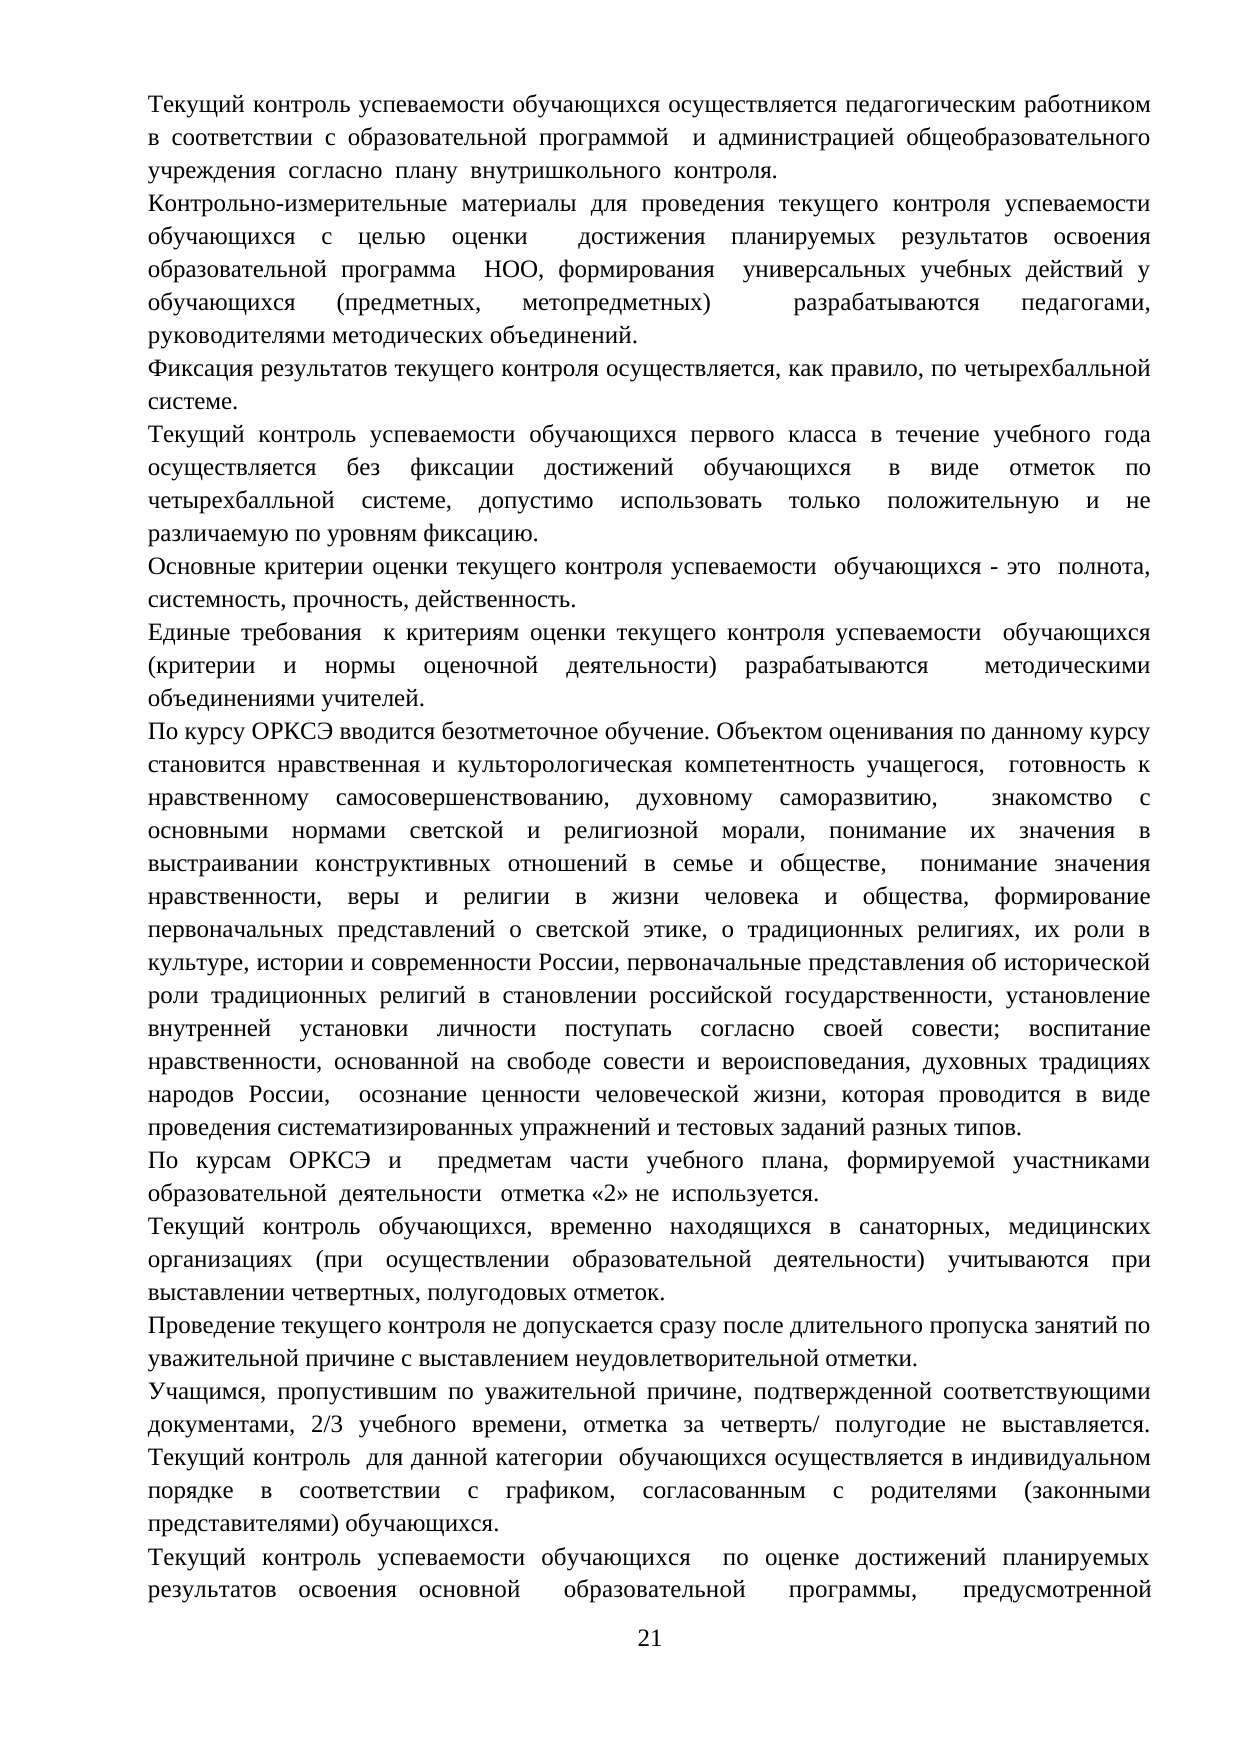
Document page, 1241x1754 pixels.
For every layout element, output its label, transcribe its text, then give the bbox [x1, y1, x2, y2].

text Текущий контроль обучающихся, временно находящихся в санаторных, медицинских организациях (при осуществлении образовательной деятельности) учитываются при выставлении четвертных, полугодовых отметок. [148, 1211, 1152, 1306]
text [148, 1542, 1152, 1603]
text Текущий контроль успеваемости обучающихся осуществляется педагогическим работником в соответствии с образовательной программой и администрацией общеобразовательного учреждения согласно плану внутришкольного контроля. [148, 89, 1152, 183]
text По курсу ОРКСЭ вводится безотметочное обучение. Объектом оценивания по данному курсу становится нравственная и культорологическая компетентность учащегося, готовность к нравственному самосовершенствованию, духовному саморазвитию, знакомство с основными нормами светской и религиозной морали, понимание их значения в выстраивании конструктивных отношений в семье и обществе, понимание значения нравственности, веры и религии в жизни человека и общества, формирование первоначальных представлений о светской этике, о традиционных религиях, их роли в культуре, истории и современности России, первоначальные представления об исторической роли традиционных религий в становлении российской государственности, установление внутренней установки личности поступать согласно своей совести; воспитание нравственности, основанной на свободе совести и вероисповедания, духовных традициях народов России, осознание ценности человеческой жизни, которая проводится в виде проведения систематизированных упражнений и тестовых заданий разных типов. [148, 716, 1152, 1141]
text Фиксация результатов текущего контроля осуществляется, как правило, по четырехбалльной системе. [148, 353, 1152, 414]
text Учащимся, пропустившим по уважительной причине, подтвержденной соответствующими документами, 2/3 учебного времени, отметка за четверть/ полугодие не выставляется. Текущий контроль для данной категории обучающихся осуществляется в индивидуальном порядке в соответствии с графиком, согласованным с родителями (законными представителями) обучающихся. [148, 1376, 1152, 1537]
text Единые требования к критериям оценки текущего контроля успеваемости обучающихся (критерии и нормы оценочной деятельности) разрабатываются методическими объединениями учителей. [148, 617, 1152, 712]
text Проведение текущего контроля не допускается сразу после длительного пропуска занятий по уважительной причине с выставлением неудовлетворительной отметки. [148, 1310, 1152, 1372]
text Контрольно-измерительные материалы для проведения текущего контроля успеваемости обучающихся с целью оценки достижения планируемых результатов освоения образовательной программа НОО, формирования универсальных учебных действий у обучающихся (предметных, метопредметных) разрабатываются педагогами, руководителями методических объединений. [148, 188, 1152, 348]
text Текущий контроль успеваемости обучающихся первого класса в течение учебного года осуществляется без фиксации достижений обучающихся в виде отметок по четырехбалльной системе, допустимо использовать только положительную и не различаемую по уровням фиксацию. [148, 419, 1152, 547]
text По курсам ОРКСЭ и предметам части учебного плана, формируемой участниками образовательной деятельности отметка «2» не используется. [148, 1145, 1152, 1207]
text Основные критерии оценки текущего контроля успеваемости обучающихся - это полнота, системность, прочность, действенность. [148, 551, 1152, 613]
